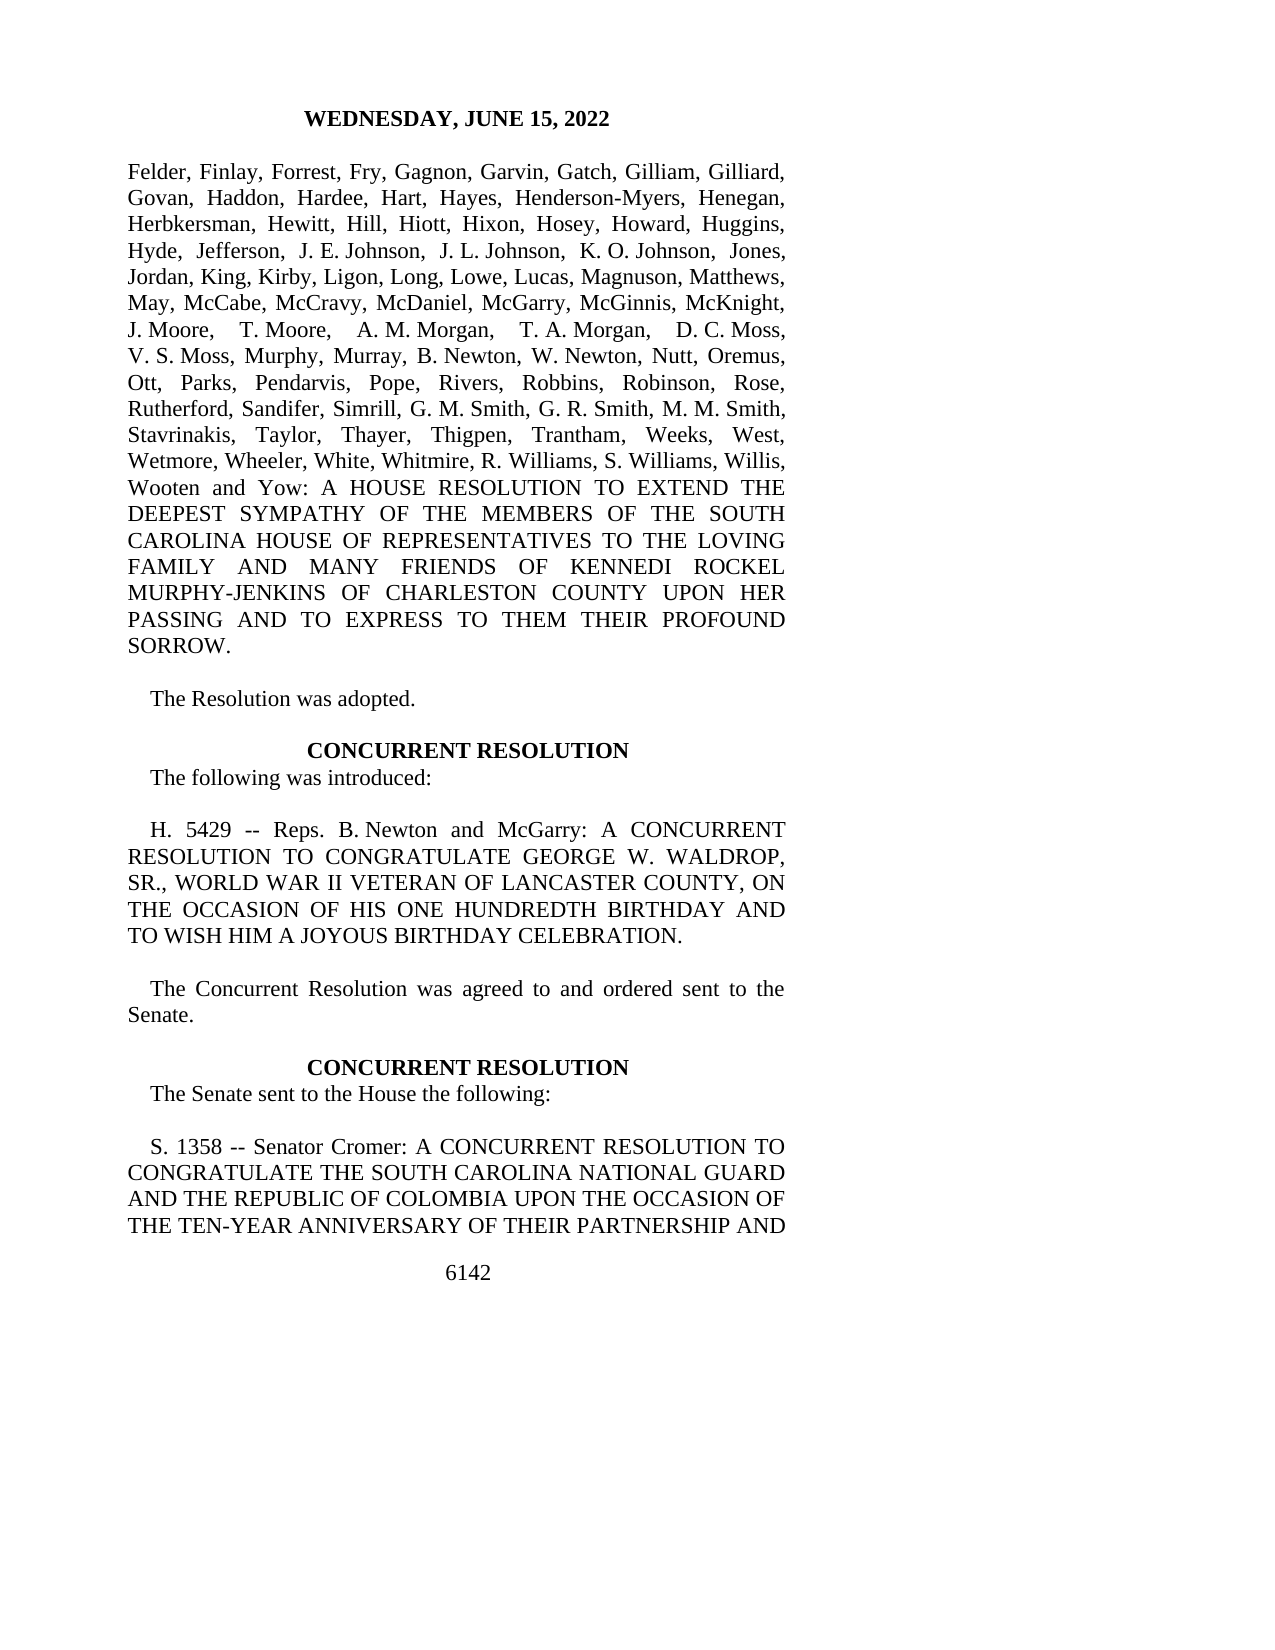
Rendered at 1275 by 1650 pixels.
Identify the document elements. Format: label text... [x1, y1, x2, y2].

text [127, 158, 786, 658]
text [127, 1133, 786, 1238]
text The Concurrent Resolution was agreed to and ordered sent to the Senate. [127, 975, 786, 1027]
text H. 5429 -- Reps. B. Newton and McGarry: A CONCURRENT RESOLUTION TO CONGRATULATE GEORGE W. WALDROP, SR., WORLD WAR II VETERAN OF LANCASTER COUNTY, ON THE OCCASION OF HIS ONE HUNDREDTH BIRTHDAY AND TO WISH HIM A JOYOUS BIRTHDAY CELEBRATION. [127, 817, 786, 948]
text The Resolution was adopted. [127, 685, 786, 711]
text CONCURRENT RESOLUTION [127, 1054, 786, 1080]
text CONCURRENT RESOLUTION [127, 737, 786, 764]
text The following was introduced: [127, 764, 786, 790]
text The Senate sent to the House the following: [127, 1080, 786, 1106]
